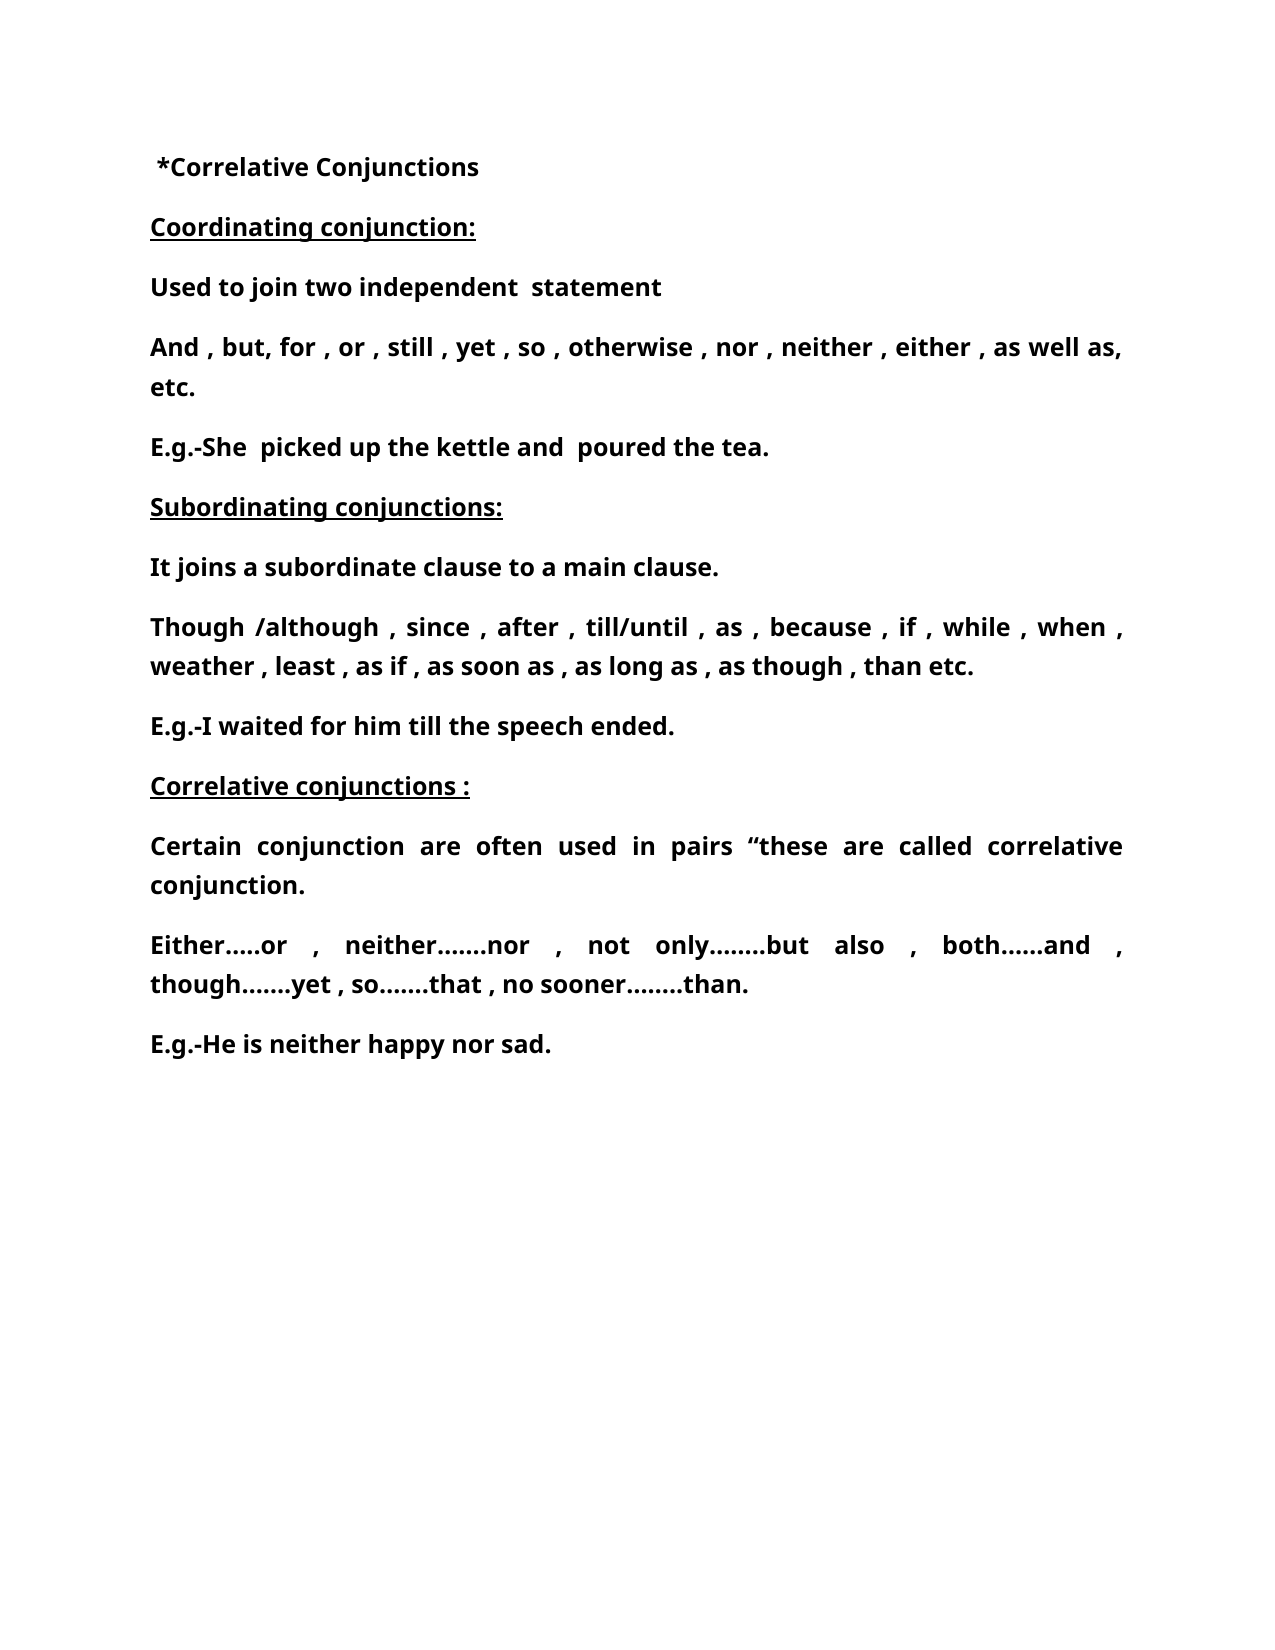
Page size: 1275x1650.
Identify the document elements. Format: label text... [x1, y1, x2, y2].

text Subordinating conjunctions: [150, 489, 1125, 523]
text Though /although , since , after , till/until , as , because , if , while , when , weather , least , as if , as soon as , as long as , as though , than etc. [150, 609, 1125, 682]
text Either…..or , neither…….nor , not only……..but also , both……and , though…….yet , so…….that , no sooner……..than. [150, 927, 1125, 1001]
text Used to join two independent statement [150, 270, 1125, 304]
text Coordinating conjunction: [150, 210, 1125, 244]
text *Correlative Conjunctions [150, 150, 1125, 184]
text E.g.-He is neither happy nor sad. [150, 1027, 1125, 1061]
text It joins a subordinate clause to a main clause. [150, 549, 1125, 583]
text E.g.-I waited for him till the speech ended. [150, 708, 1125, 742]
text And , but, for , or , still , yet , so , otherwise , nor , neither , either , as well as, etc. [150, 330, 1125, 403]
text Certain conjunction are often used in pairs “these are called correlative conjunction. [150, 828, 1125, 902]
text E.g.-She picked up the kettle and poured the tea. [150, 429, 1125, 463]
text Correlative conjunctions : [150, 768, 1125, 802]
